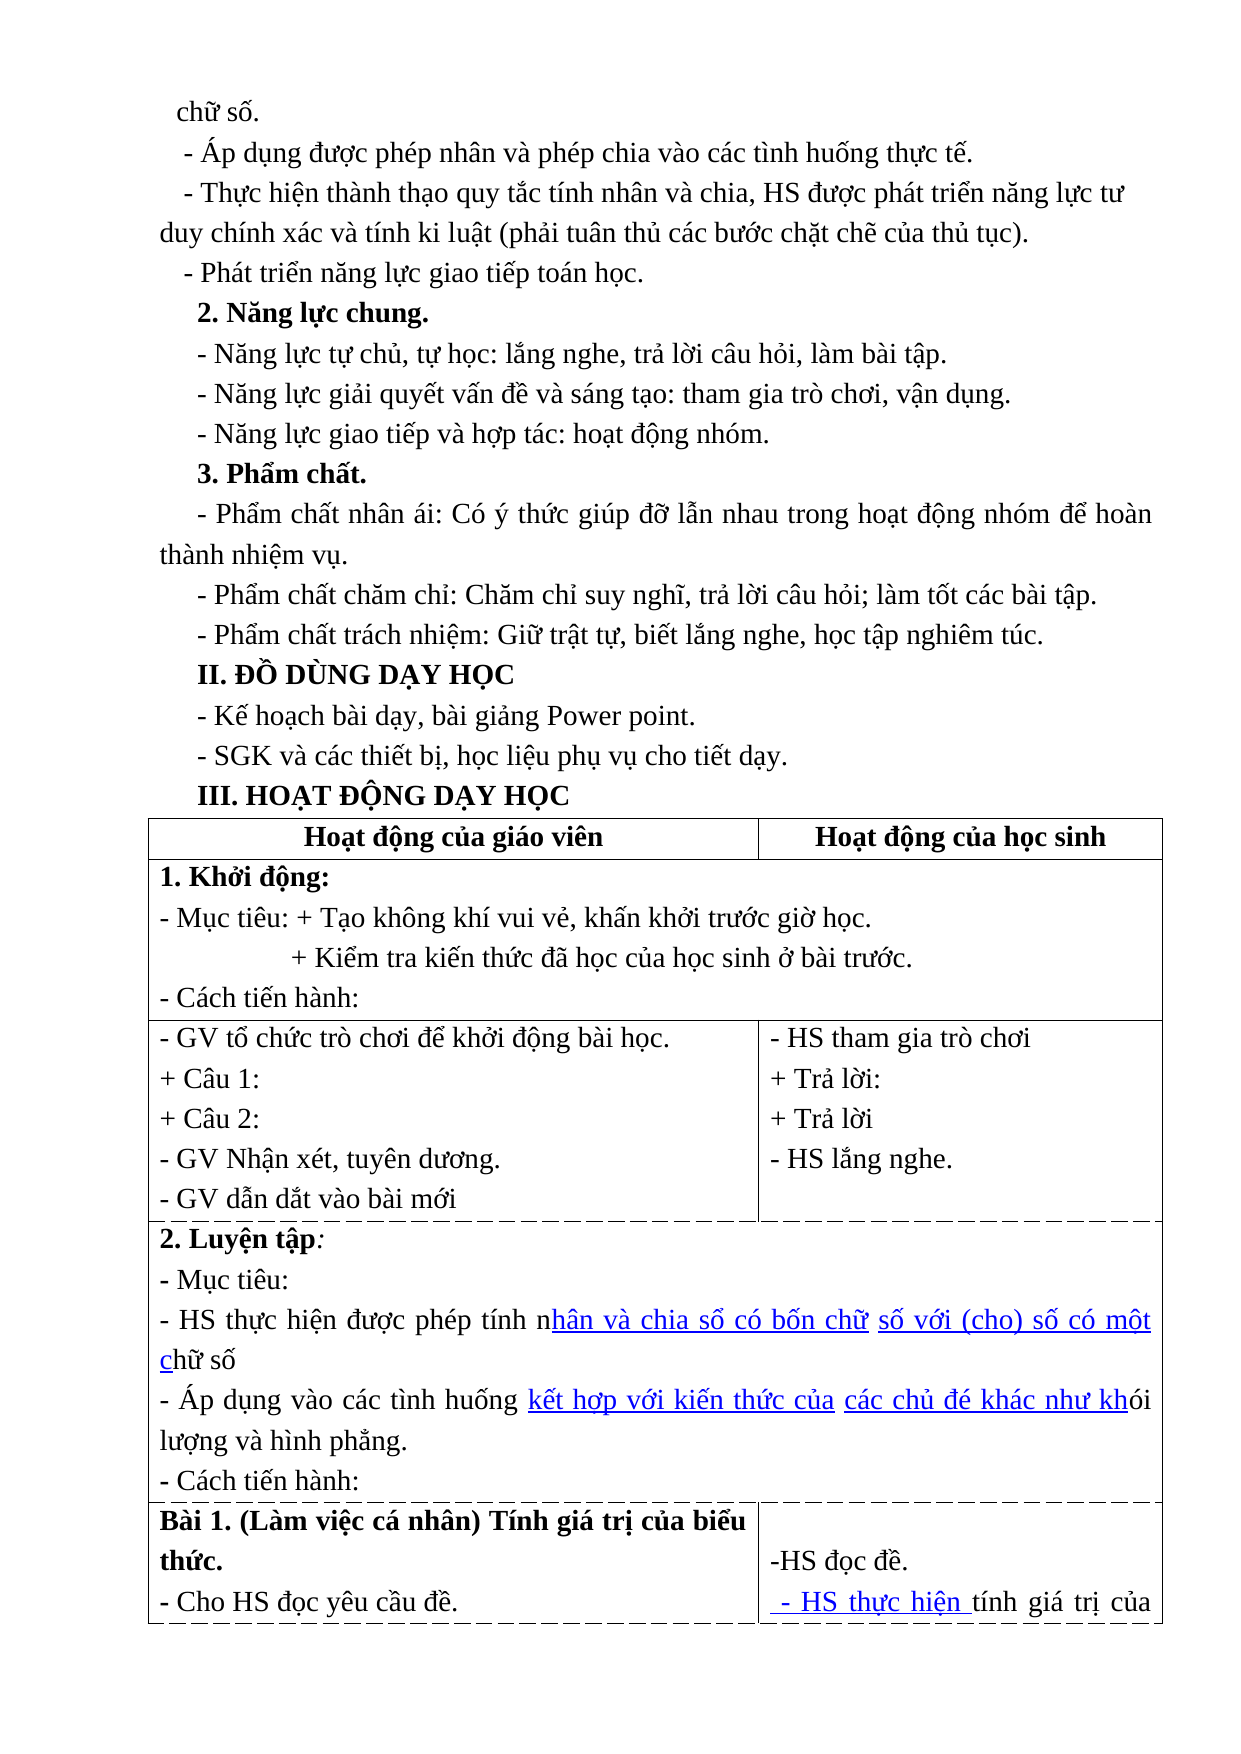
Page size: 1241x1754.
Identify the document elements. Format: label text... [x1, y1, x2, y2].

text - Phẩm chất chăm chỉ: Chăm chỉ suy nghĩ, trả lời câu hỏi; làm tốt các bài tập. [159, 577, 1153, 611]
text 3. Phẩm chất. [159, 456, 1153, 490]
text - Năng lực giao tiếp và hợp tác: hoạt động nhóm. [159, 416, 1153, 450]
table_cell 1. Khởi động: - Mục tiêu: + Tạo không khí vui vẻ, khấn khởi trước giờ học. + Kiểm tra kiến thức đã học của học sinh ở bài trước. - Cách tiến hành: [149, 860, 1162, 1019]
text 2. Năng lực chung. [159, 296, 1153, 329]
text - Phẩm chất nhân ái: Có ý thức giúp đỡ lẫn nhau trong hoạt động nhóm để hoàn thành nhiệm vụ. [159, 497, 1153, 570]
table_header Hoạt động của giáo viên [149, 819, 758, 858]
text - Thực hiện thành thạo quy tắc tính nhân và chia, HS được phát triển năng lực tư duy chính xác và tính ki luật (phải tuân thủ các bước chặt chẽ của thủ tục). [159, 175, 1151, 249]
text - Áp dụng được phép nhân và phép chia vào các tình huống thực tế. [159, 135, 1153, 168]
text - Kế hoạch bài dạy, bài giảng Power point. [159, 698, 1153, 731]
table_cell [759, 1502, 1162, 1623]
table_cell - GV tổ chức trò chơi để khởi động bài học. + Câu 1: + Câu 2: - GV Nhận xét, tuyên dương. - GV dẫn dắt vào bài mới [149, 1021, 758, 1221]
table_header Hoạt động của học sinh [759, 819, 1162, 858]
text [176, 94, 1153, 128]
text III. HOẠT ĐỘNG DẠY HỌC [159, 778, 1153, 812]
table_cell - HS tham gia trò chơi + Trả lời: + Trả lời - HS lắng nghe. [759, 1021, 1162, 1221]
text - Năng lực giải quyết vấn đề và sáng tạo: tham gia trò chơi, vận dụng. [159, 376, 1153, 409]
text - Phẩm chất trách nhiệm: Giữ trật tự, biết lắng nghe, học tập nghiêm túc. [159, 617, 1153, 651]
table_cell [149, 1502, 758, 1623]
text II. ĐỒ DÙNG DẠY HỌC [159, 657, 1153, 691]
table_cell 2. Luyện tập: - Mục tiêu: - HS thực hiện được phép tính nhân và chia sổ có bốn chữ số với (cho) số có một chữ số - Áp dụng vào các tình huống kết hợp với kiến thức của các chủ đé khác như khói lượng và hình phẳng. - Cách tiến hành: [149, 1221, 1162, 1502]
text - Năng lực tự chủ, tự học: lắng nghe, trả lời câu hỏi, làm bài tập. [159, 336, 1153, 369]
text - Phát triển năng lực giao tiếp toán học. [159, 255, 1151, 289]
text - SGK và các thiết bị, học liệu phụ vụ cho tiết dạy. [159, 738, 1153, 771]
